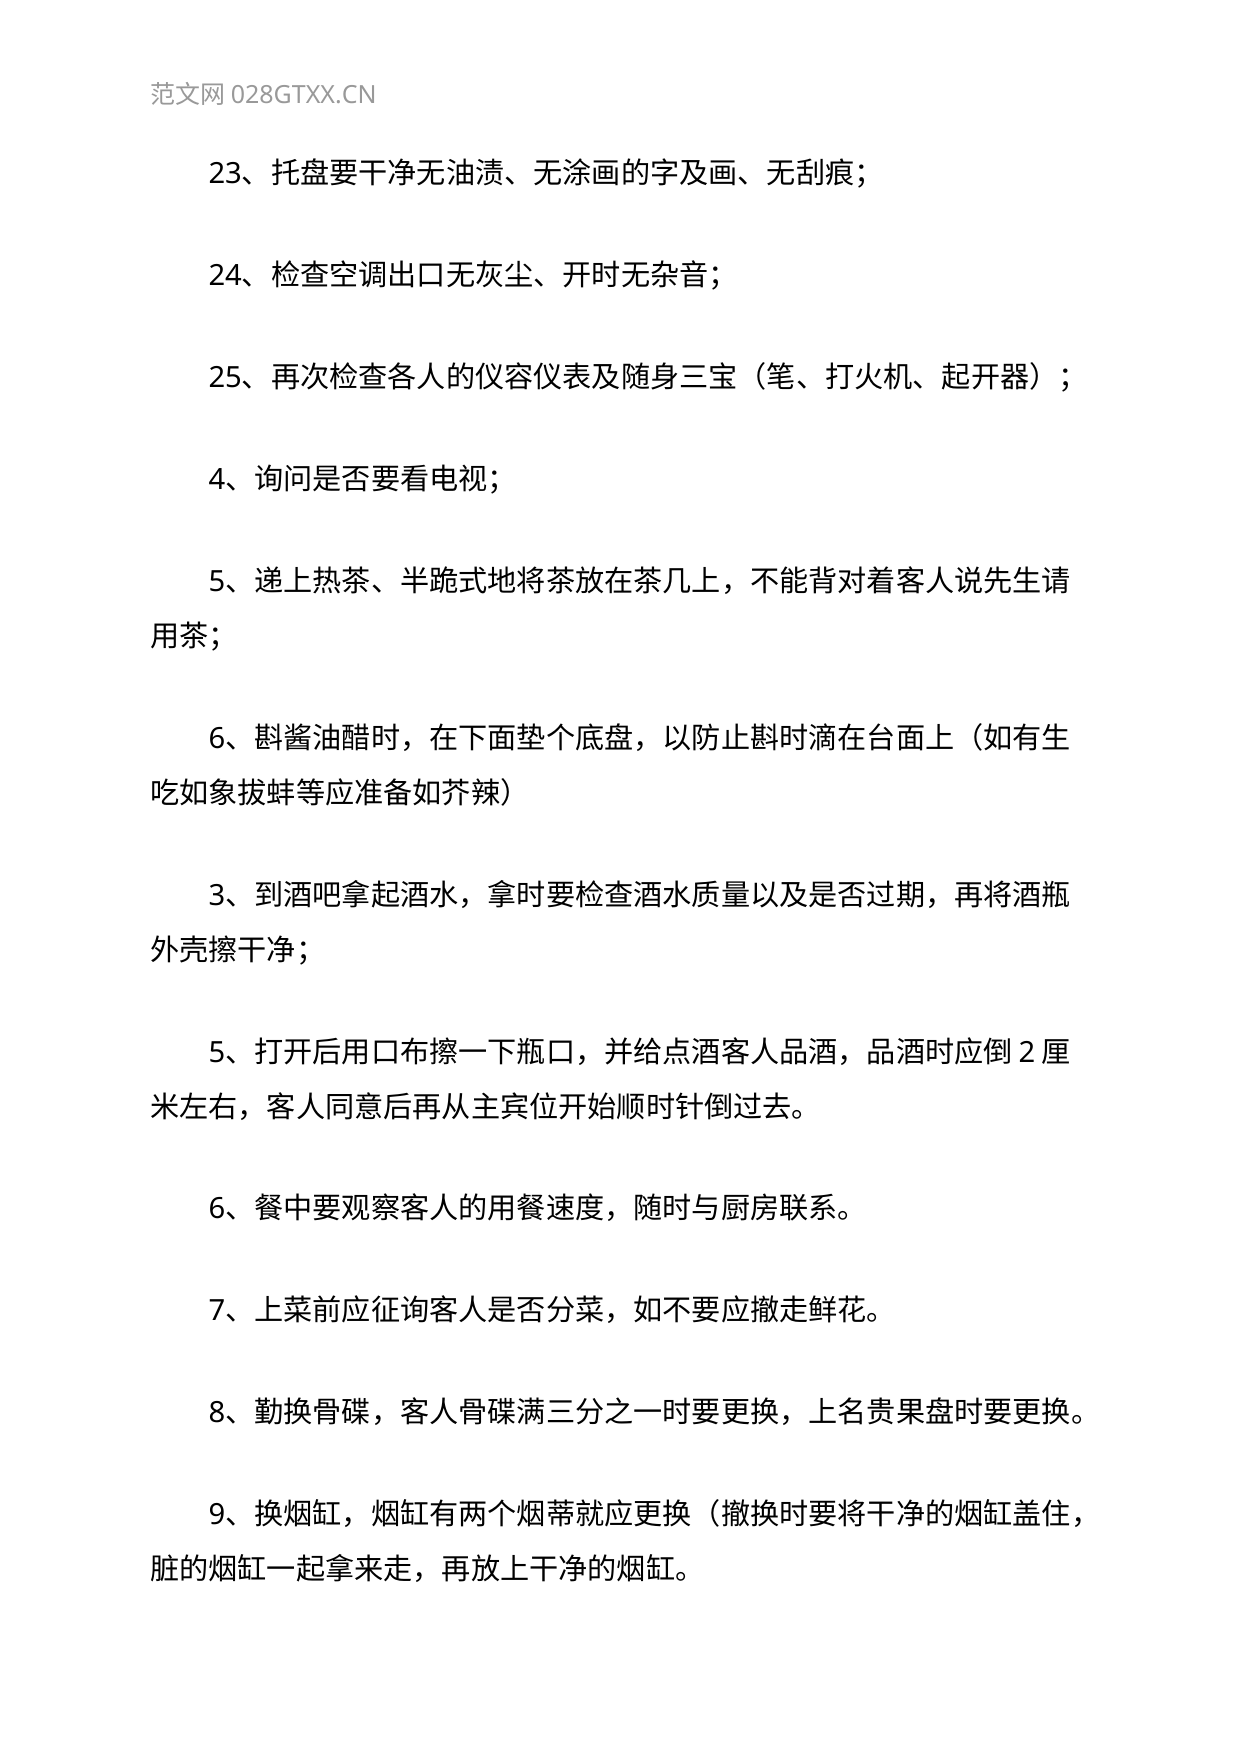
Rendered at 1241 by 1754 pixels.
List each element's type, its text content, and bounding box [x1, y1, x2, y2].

text 9、换烟缸，烟缸有两个烟蒂就应更换（撤换时要将干净的烟缸盖住，脏的烟缸一起拿来走，再放上干净的烟缸。 [150, 1491, 1090, 1588]
text 5、递上热茶、半跪式地将茶放在茶几上，不能背对着客人说先生请用茶； [150, 558, 1090, 655]
text 6、餐中要观察客人的用餐速度，随时与厨房联系。 [150, 1185, 1090, 1227]
text 25、再次检查各人的仪容仪表及随身三宝（笔、打火机、起开器）； [150, 354, 1090, 396]
text 24、检查空调出口无灰尘、开时无杂音； [150, 252, 1090, 294]
text 3、到酒吧拿起酒水，拿时要检查酒水质量以及是否过期，再将酒瓶外壳擦干净； [150, 871, 1090, 969]
text 23、托盘要干净无油渍、无涂画的字及画、无刮痕； [150, 150, 1090, 192]
text 7、上菜前应征询客人是否分菜，如不要应撤走鲜花。 [150, 1287, 1090, 1329]
text 6、斟酱油醋时，在下面垫个底盘，以防止斟时滴在台面上（如有生吃如象拔蚌等应准备如芥辣） [150, 715, 1090, 812]
text 5、打开后用口布擦一下瓶口，并给点酒客人品酒，品酒时应倒2厘米左右，客人同意后再从主宾位开始顺时针倒过去。 [150, 1028, 1090, 1126]
text 4、询问是否要看电视； [150, 456, 1090, 498]
text 8、勤换骨碟，客人骨碟满三分之一时要更换，上名贵果盘时要更换。 [150, 1389, 1090, 1431]
